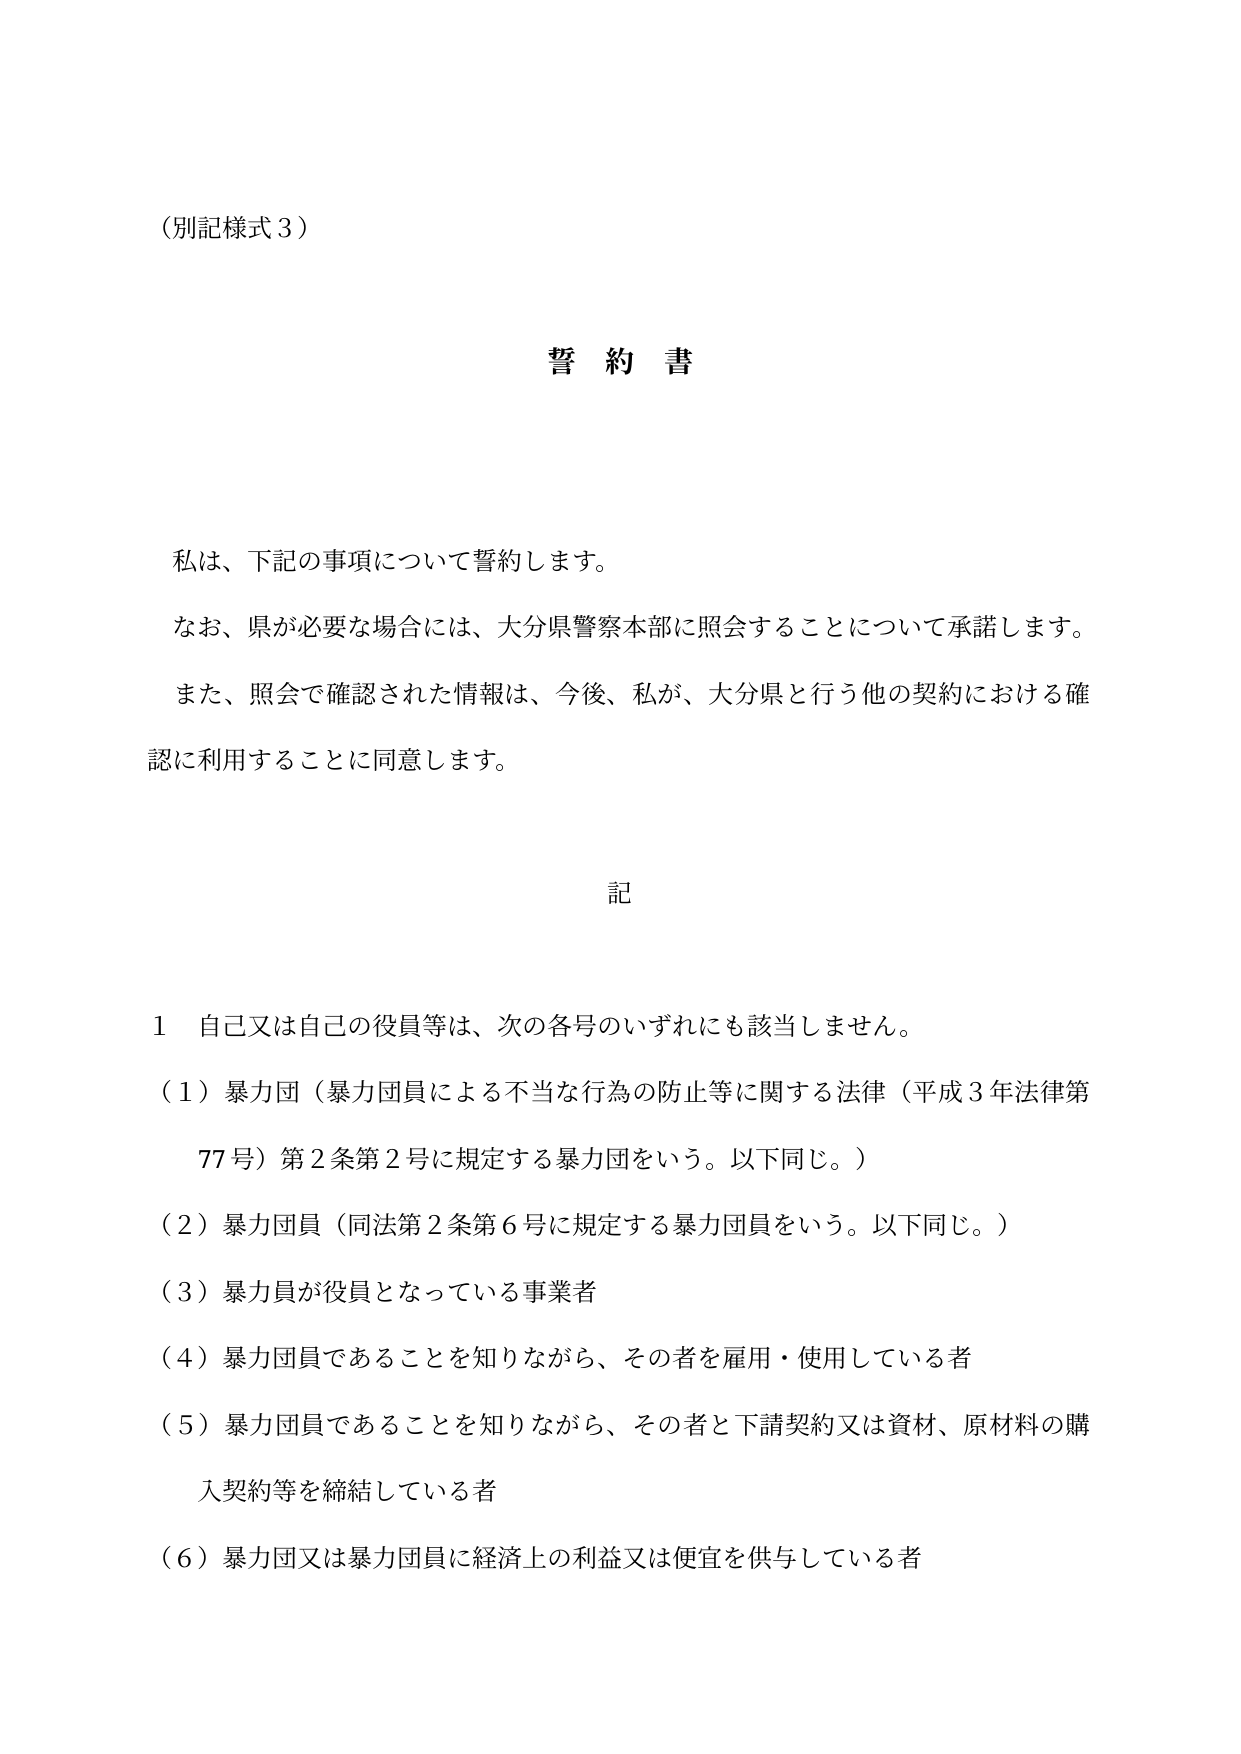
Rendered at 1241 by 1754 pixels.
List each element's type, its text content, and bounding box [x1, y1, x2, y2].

subtitle 記 [148, 858, 1092, 925]
text （３）暴力員が役員となっている事業者 [148, 1257, 1092, 1324]
text （６）暴力団又は暴力団員に経済上の利益又は便宜を供与している者 [148, 1523, 1092, 1589]
text （２）暴力団員（同法第２条第６号に規定する暴力団員をいう。以下同じ。） [148, 1191, 1092, 1257]
text 誓 約 書 [148, 327, 1092, 393]
text （５）暴力団員であることを知りながら、その者と下請契約又は資材、原材料の購入契約等を締結している者 [148, 1390, 1092, 1523]
text （別記様式３） [148, 194, 1092, 260]
text （４）暴力団員であることを知りながら、その者を雇用・使用している者 [148, 1324, 1092, 1390]
text 私は、下記の事項について誓約します。 [148, 526, 1092, 593]
text １ 自己又は自己の役員等は、次の各号のいずれにも該当しません。 [148, 991, 1092, 1058]
text （１）暴力団（暴力団員による不当な行為の防止等に関する法律（平成３年法律第77号）第２条第２号に規定する暴力団をいう。以下同じ。） [148, 1058, 1092, 1191]
text また、照会で確認された情報は、今後、私が、大分県と行う他の契約における確認に利用することに同意します。 [148, 659, 1092, 792]
text なお、県が必要な場合には、大分県警察本部に照会することについて承諾します。 [148, 593, 1092, 659]
